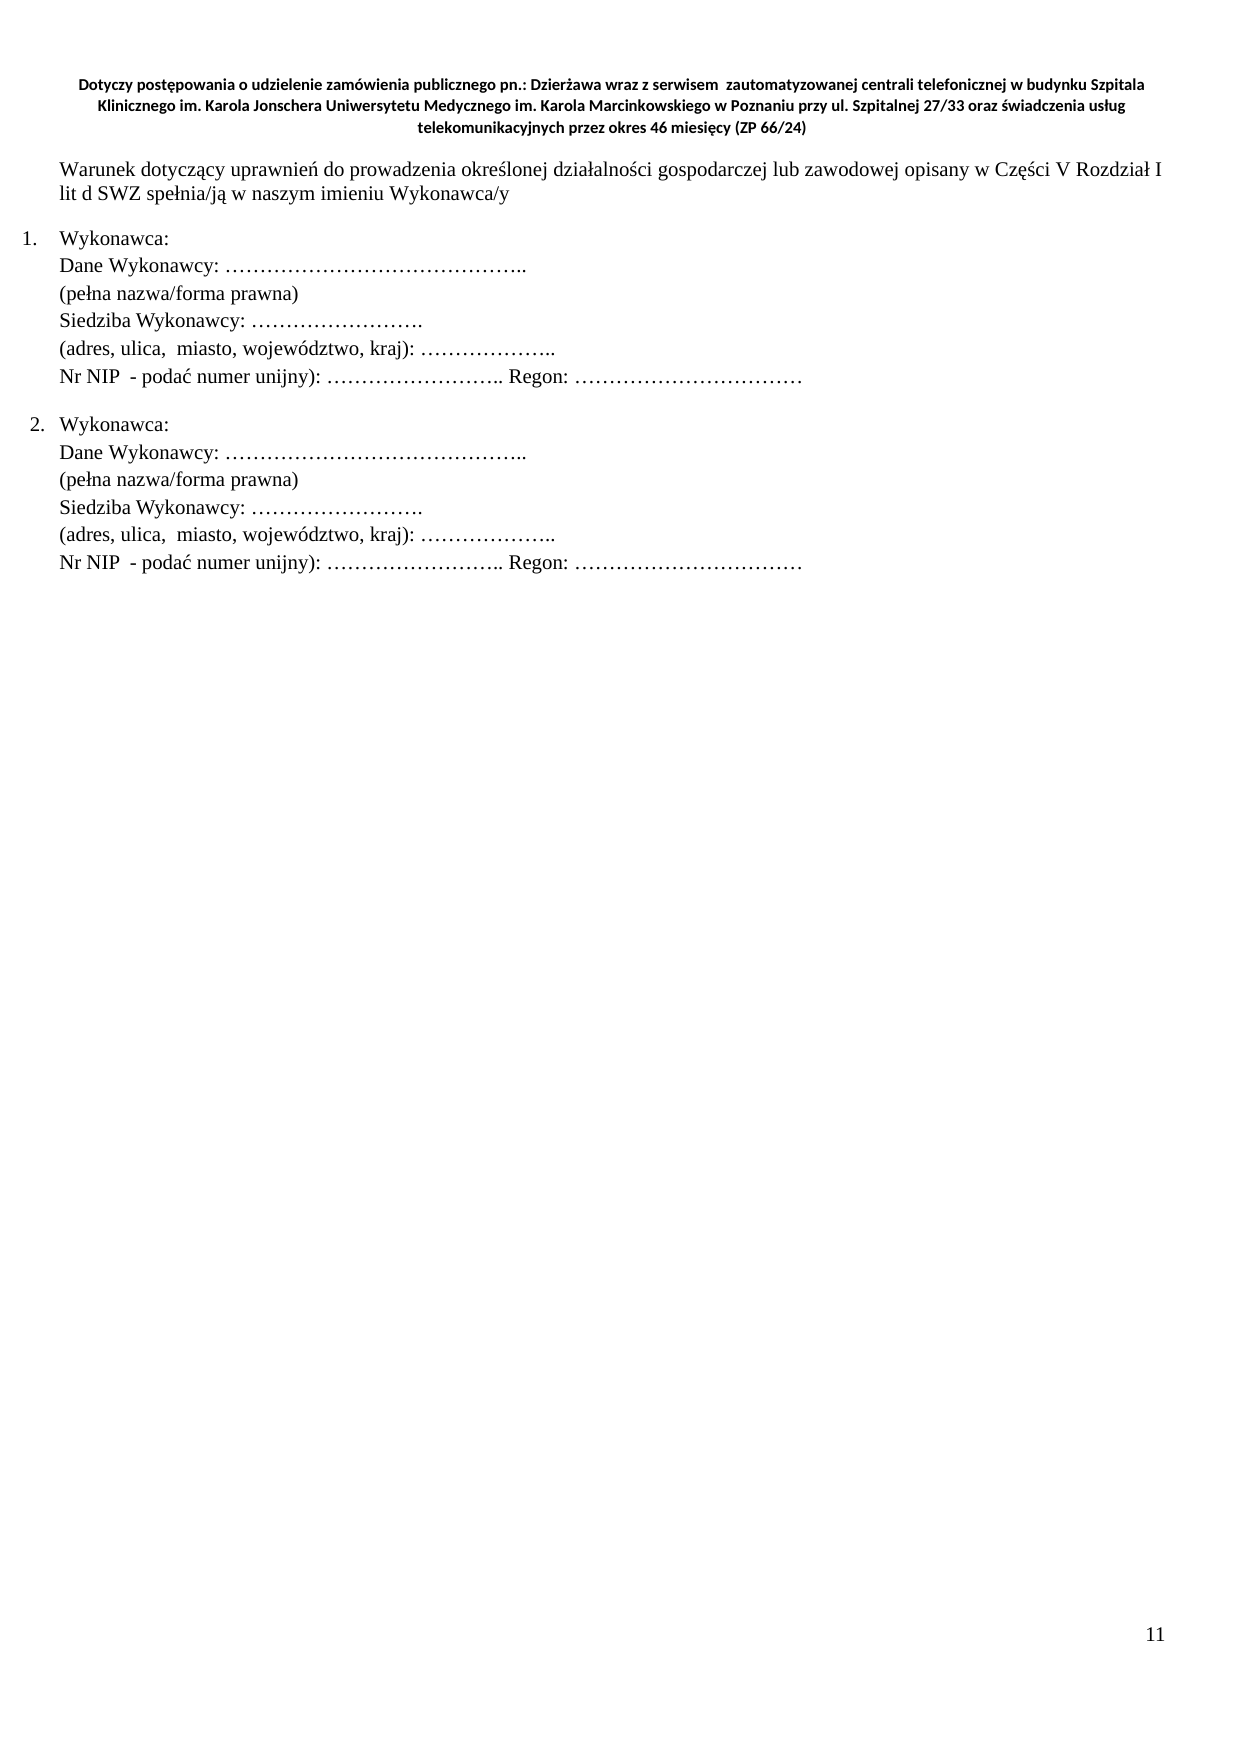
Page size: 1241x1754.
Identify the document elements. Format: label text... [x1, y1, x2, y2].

text (pełna nazwa/forma prawna) [59, 467, 1165, 491]
text (adres, ulica, miasto, województwo, kraj): ……………….. [59, 522, 1165, 546]
text (pełna nazwa/forma prawna) [59, 281, 1165, 305]
text (adres, ulica, miasto, województwo, kraj): ……………….. [59, 336, 1165, 360]
list Wykonawca: [22, 226, 1165, 249]
text Siedziba Wykonawcy: ……………………. [59, 495, 1165, 519]
text Siedziba Wykonawcy: ……………………. [59, 308, 1165, 332]
text Dane Wykonawcy: …………………………………….. [59, 439, 1165, 464]
text Nr NIP - podać numer unijny): …………………….. Regon: …………………………… [59, 550, 1165, 574]
text Nr NIP - podać numer unijny): …………………….. Regon: …………………………… [59, 363, 1165, 388]
text Dane Wykonawcy: …………………………………….. [59, 253, 1165, 277]
text Warunek dotyczący uprawnień do prowadzenia określonej działalności gospodarczej lub zawodowej opisany w Części V Rozdział I lit d SWZ spełnia/ją w naszym imieniu Wykonawca/y [59, 157, 1165, 205]
list Wykonawca: [29, 412, 1165, 436]
